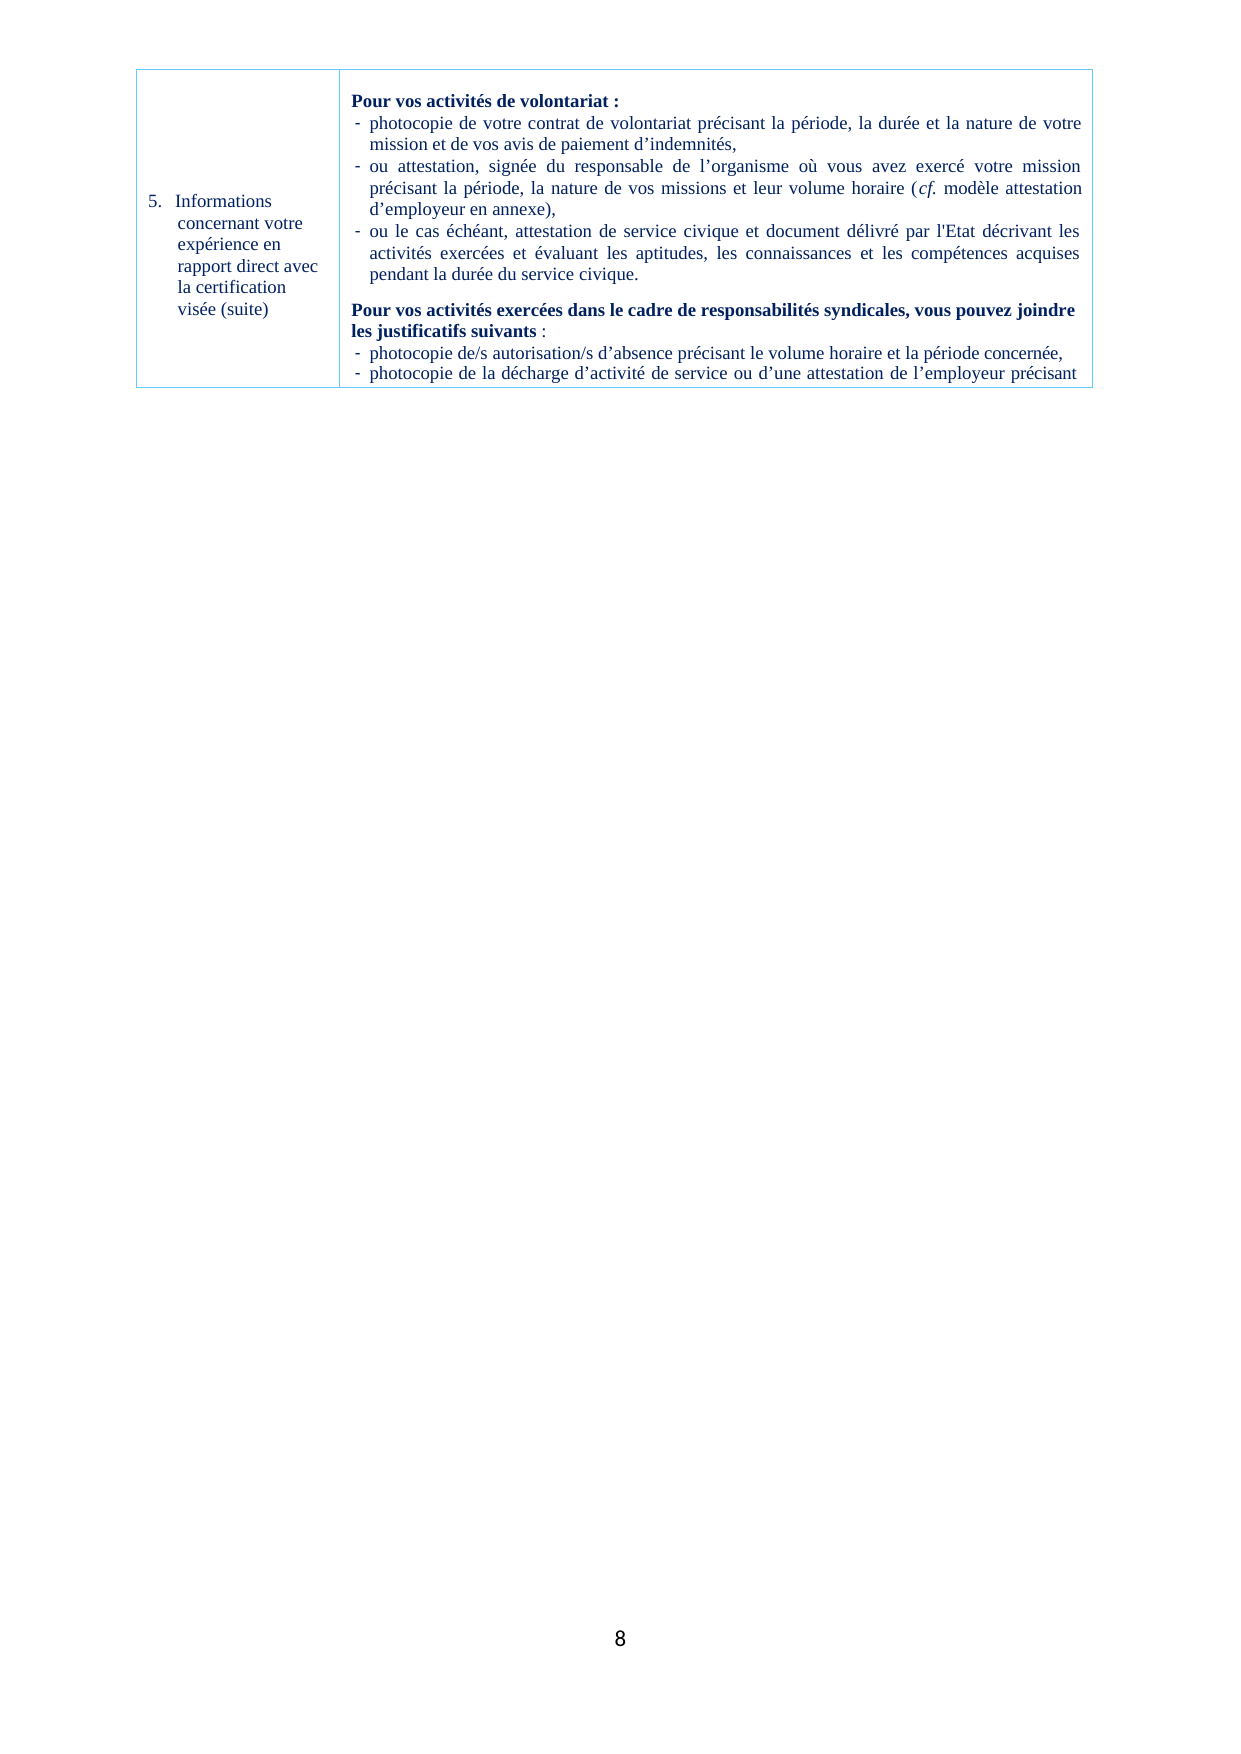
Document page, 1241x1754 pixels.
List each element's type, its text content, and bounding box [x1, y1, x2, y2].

table_cell Pour vos activités de volontariat : photocopie de votre contrat de volontariat précisant la période, la durée et la nature de votre mission et de vos avis de paiement d’indemnités, ou attestation, signée du responsable de l’organisme où vous avez exercé votre mission précisant la période, la nature de vos missions et leur volume horaire (cf. modèle attestation d’employeur en annexe), ou le cas échéant, attestation de service civique et document délivré par l'Etat décrivant les activités exercées et évaluant les aptitudes, les connaissances et les compétences acquises pendant la durée du service civique. Pour vos activités exercées dans le cadre de responsabilités syndicales, vous pouvez joindre les justificatifs suivants : photocopie de/s autorisation/s d’absence précisant le volume horaire et la période concernée, photocopie de la décharge d’activité de service ou d’une attestation de l’employeur précisant [340, 70, 1092, 387]
table_cell 5. Informations concernant votre expérience en rapport direct avec la certification visée (suite) [137, 70, 339, 387]
